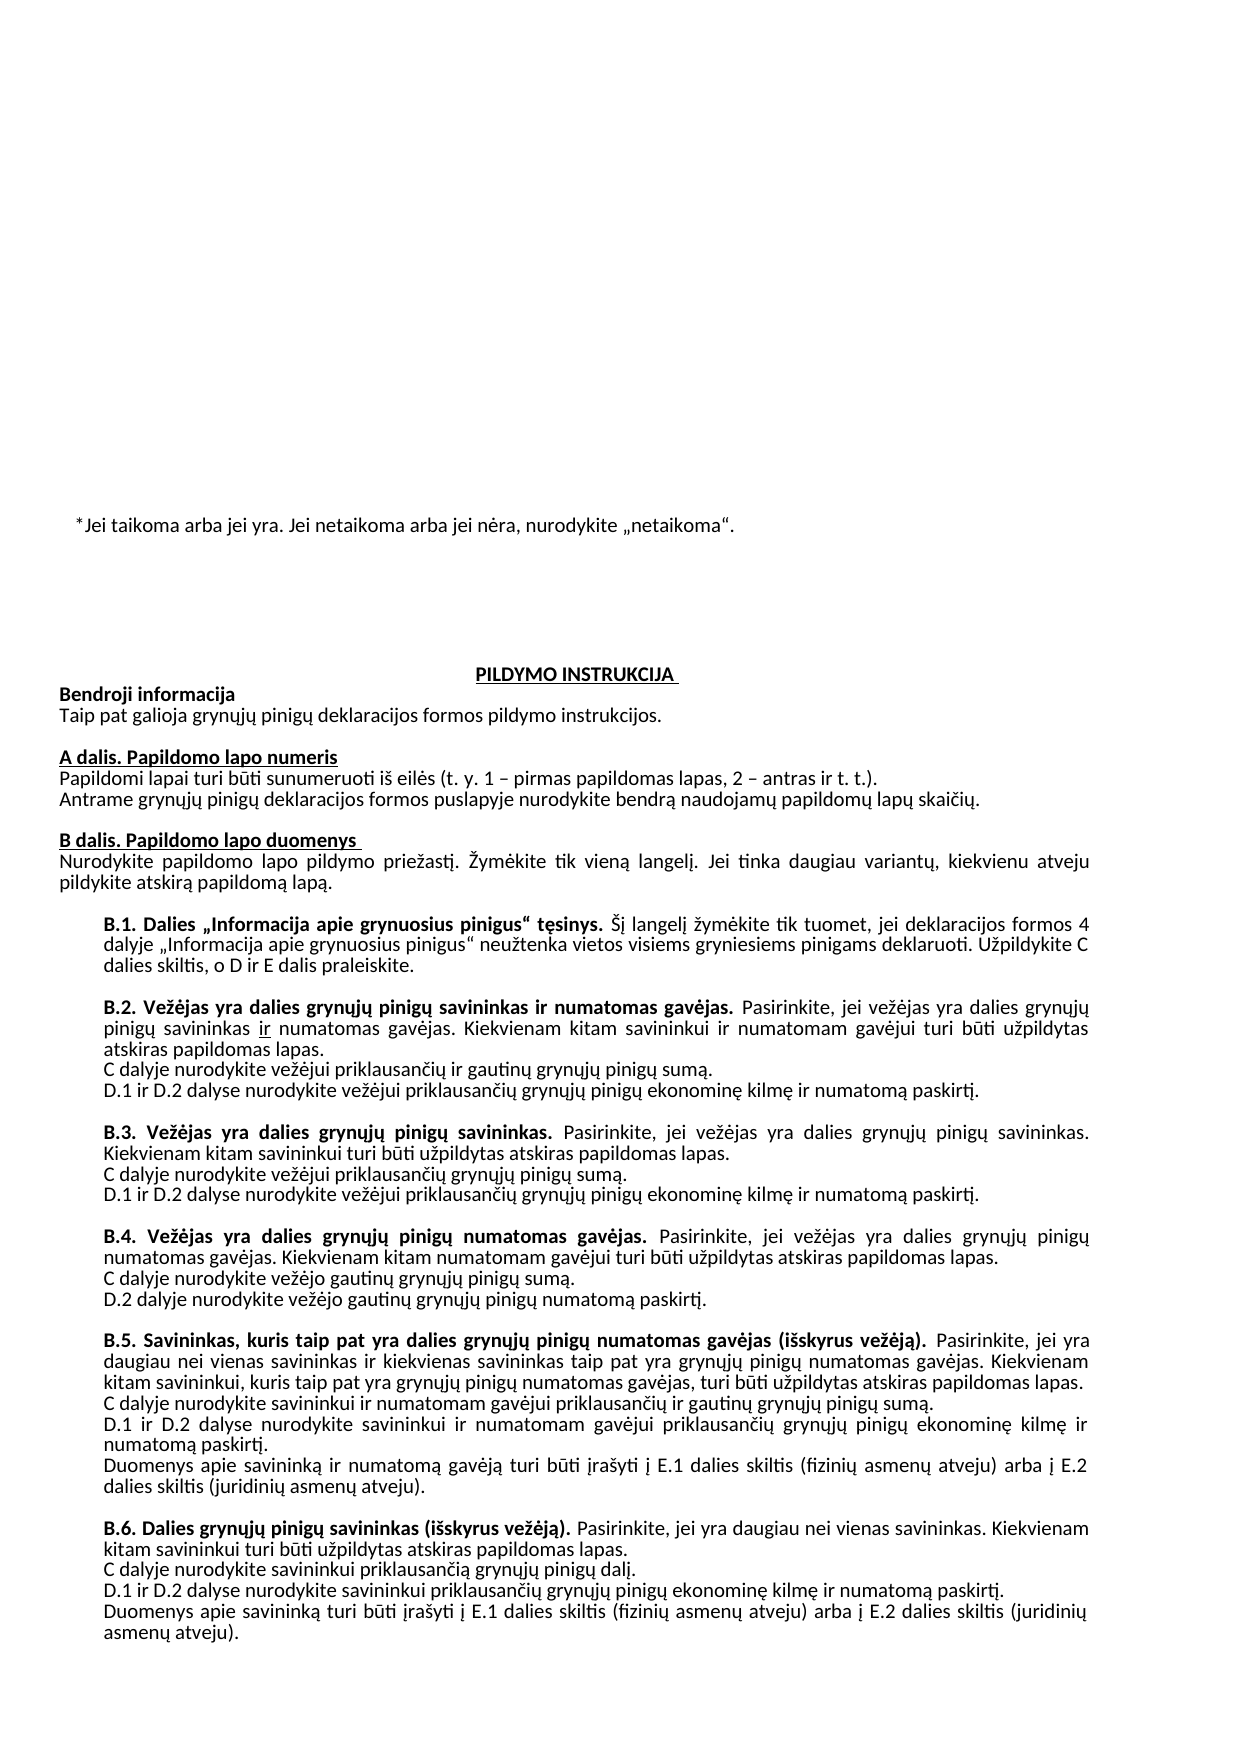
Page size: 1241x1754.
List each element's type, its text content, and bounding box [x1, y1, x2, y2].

text D.1 ir D.2 dalyse nurodykite savininkui ir numatomam gavėjui priklausančių grynųjų pinigų ekonominę kilmę ir numatomą paskirtį. [103, 1414, 1090, 1456]
text Duomenys apie savininką ir numatomą gavėją turi būti įrašyti į E.1 dalies skiltis (fizinių asmenų atveju) arba į E.2 dalies skiltis (juridinių asmenų atveju). [103, 1456, 1090, 1498]
text A dalis. Papildomo lapo numeris [59, 748, 1090, 768]
text D.1 ir D.2 dalyse nurodykite savininkui priklausančių grynųjų pinigų ekonominę kilmę ir numatomą paskirtį. [103, 1581, 1090, 1602]
text Bendroji informacija [59, 685, 1090, 706]
text Antrame grynųjų pinigų deklaracijos formos puslapyje nurodykite bendrą naudojamų papildomų lapų skaičių. [59, 789, 1090, 810]
text B.1. Dalies „Informacija apie grynuosius pinigus“ tęsinys. Šį langelį žymėkite tik tuomet, jei deklaracijos formos 4 dalyje „Informacija apie grynuosius pinigus“ neužtenka vietos visiems gryniesiems pinigams deklaruoti. Užpildykite C dalies skiltis, o D ir E dalis praleiskite. [103, 914, 1090, 977]
text B.2. Vežėjas yra dalies grynųjų pinigų savininkas ir numatomas gavėjas. Pasirinkite, jei vežėjas yra dalies grynųjų pinigų savininkas ir numatomas gavėjas. Kiekvienam kitam savininkui ir numatomam gavėjui turi būti užpildytas atskiras papildomas lapas. [103, 998, 1090, 1060]
text B.4. Vežėjas yra dalies grynųjų pinigų numatomas gavėjas. Pasirinkite, jei vežėjas yra dalies grynųjų pinigų numatomas gavėjas. Kiekvienam kitam numatomam gavėjui turi būti užpildytas atskiras papildomas lapas. [103, 1227, 1090, 1268]
text D.2 dalyje nurodykite vežėjo gautinų grynųjų pinigų numatomą paskirtį. [103, 1289, 1090, 1310]
text Papildomi lapai turi būti sunumeruoti iš eilės (t. y. 1 – pirmas papildomas lapas, 2 – antras ir t. t.). [59, 768, 1090, 789]
text D.1 ir D.2 dalyse nurodykite vežėjui priklausančių grynųjų pinigų ekonominę kilmę ir numatomą paskirtį. [103, 1081, 1090, 1102]
text C dalyje nurodykite vežėjui priklausančių ir gautinų grynųjų pinigų sumą. [103, 1060, 1090, 1081]
text C dalyje nurodykite vežėjo gautinų grynųjų pinigų sumą. [103, 1268, 1090, 1289]
text B dalis. Papildomo lapo duomenys [59, 831, 1090, 852]
text C dalyje nurodykite savininkui priklausančią grynųjų pinigų dalį. [103, 1560, 1090, 1581]
text C dalyje nurodykite vežėjui priklausančių grynųjų pinigų sumą. [103, 1164, 1090, 1185]
text C dalyje nurodykite savininkui ir numatomam gavėjui priklausančių ir gautinų grynųjų pinigų sumą. [103, 1393, 1090, 1414]
text B.6. Dalies grynųjų pinigų savininkas (išskyrus vežėją). Pasirinkite, jei yra daugiau nei vienas savininkas. Kiekvienam kitam savininkui turi būti užpildytas atskiras papildomas lapas. [103, 1518, 1090, 1560]
text Duomenys apie savininką turi būti įrašyti į E.1 dalies skiltis (fizinių asmenų atveju) arba į E.2 dalies skiltis (juridinių asmenų atveju). [103, 1602, 1090, 1643]
text B.3. Vežėjas yra dalies grynųjų pinigų savininkas. Pasirinkite, jei vežėjas yra dalies grynųjų pinigų savininkas. Kiekvienam kitam savininkui turi būti užpildytas atskiras papildomas lapas. [103, 1123, 1090, 1164]
text PILDYMO INSTRUKCIJA [59, 664, 1090, 685]
text Nurodykite papildomo lapo pildymo priežastį. Žymėkite tik vieną langelį. Jei tinka daugiau variantų, kiekvienu atveju pildykite atskirą papildomą lapą. [59, 852, 1090, 893]
text Taip pat galioja grynųjų pinigų deklaracijos formos pildymo instrukcijos. [59, 706, 1090, 727]
text B.5. Savininkas, kuris taip pat yra dalies grynųjų pinigų numatomas gavėjas (išskyrus vežėją). Pasirinkite, jei yra daugiau nei vienas savininkas ir kiekvienas savininkas taip pat yra grynųjų pinigų numatomas gavėjas. Kiekvienam kitam savininkui, kuris taip pat yra grynųjų pinigų numatomas gavėjas, turi būti užpildytas atskiras papildomas lapas. [103, 1331, 1090, 1393]
text D.1 ir D.2 dalyse nurodykite vežėjui priklausančių grynųjų pinigų ekonominę kilmę ir numatomą paskirtį. [103, 1185, 1090, 1206]
